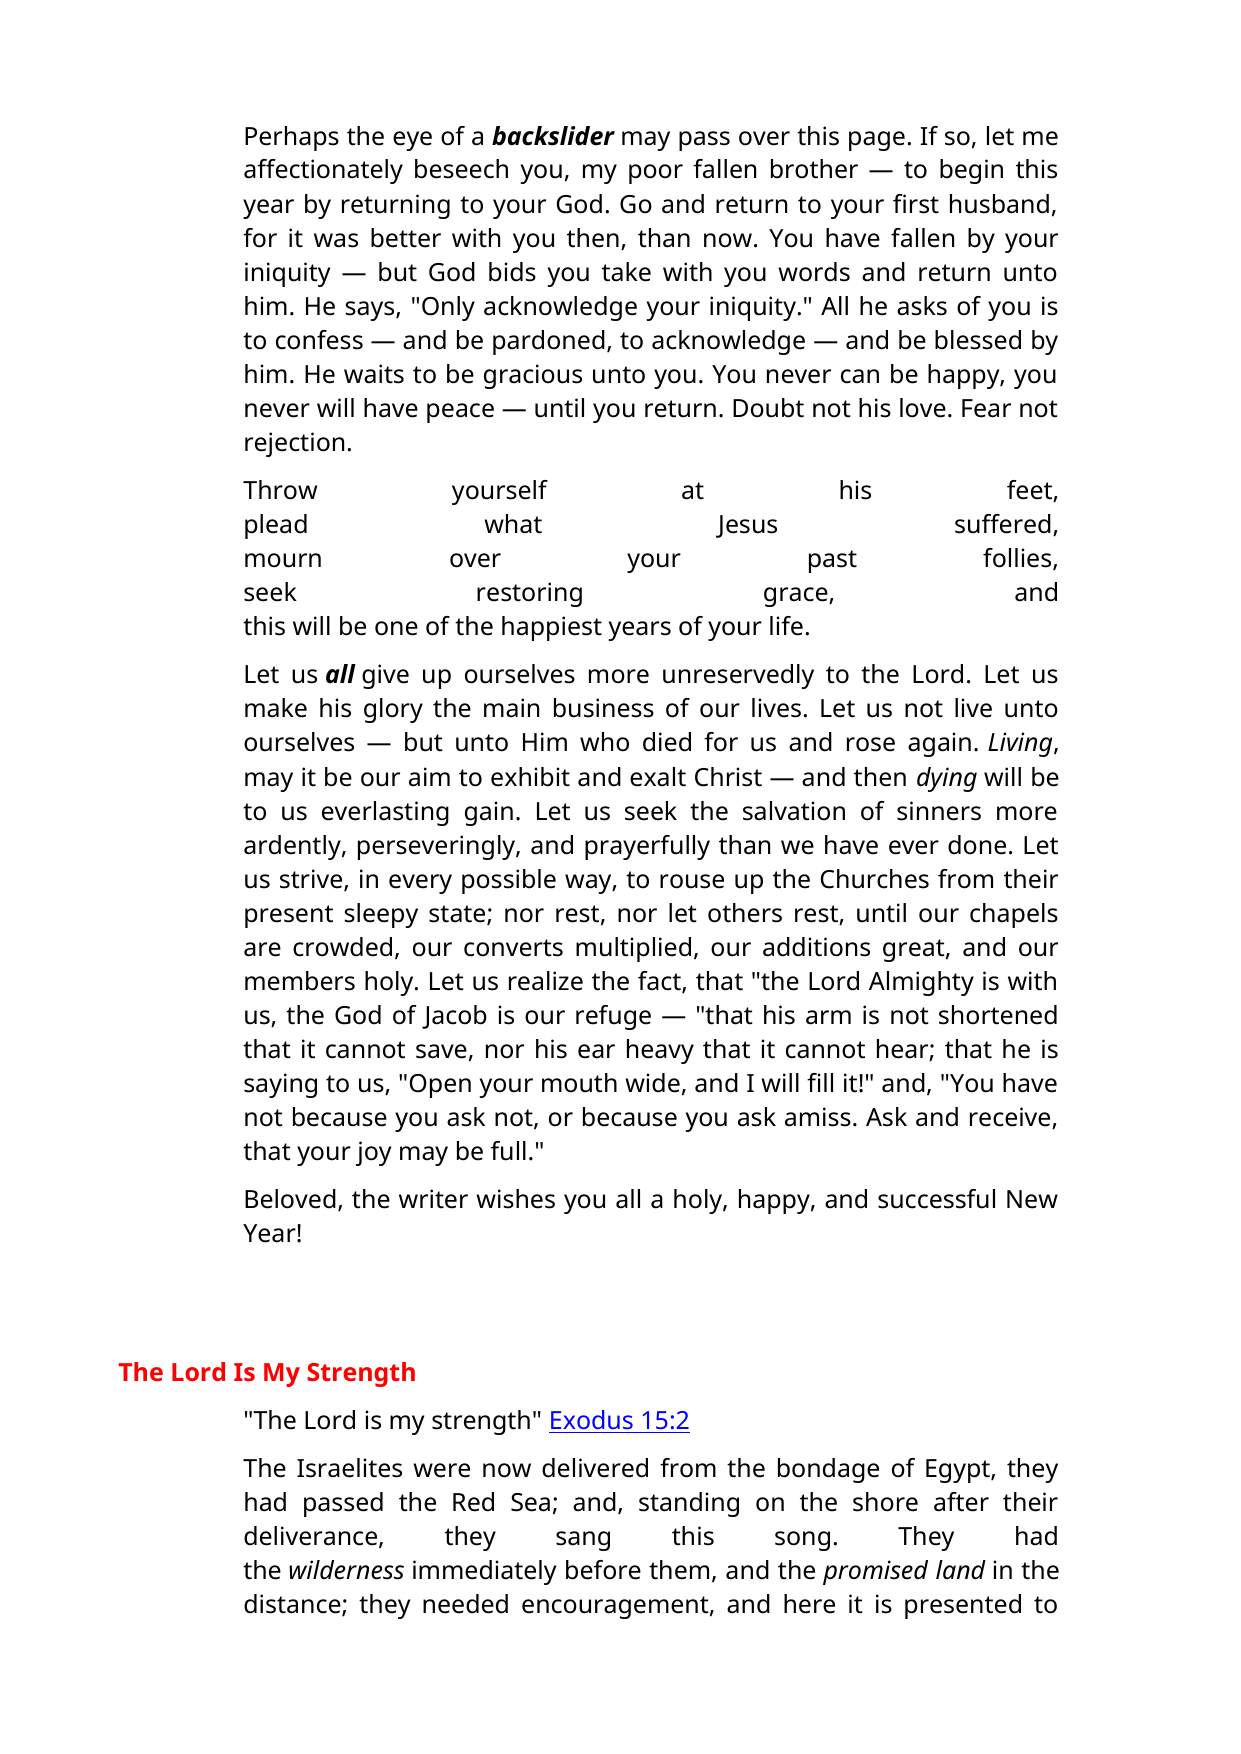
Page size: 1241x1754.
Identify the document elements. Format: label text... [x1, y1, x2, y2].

text Let us all give up ourselves more unreservedly to the Lord. Let us make his glory the main business of our lives. Let us not live unto ourselves — but unto Him who died for us and rose again. Living, may it be our aim to exhibit and exalt Christ — and then dying will be to us everlasting gain. Let us seek the salvation of sinners more ardently, perseveringly, and prayerfully than we have ever done. Let us strive, in every possible way, to rouse up the Churches from their present sleepy state; nor rest, nor let others rest, until our chapels are crowded, our converts multiplied, our additions great, and our members holy. Let us realize the fact, that "the Lord Almighty is with us, the God of Jacob is our refuge — "that his arm is not shortened that it cannot save, nor his ear heavy that it cannot hear; that he is saying to us, "Open your mouth wide, and I will fill it!" and, "You have not because you ask not, or because you ask amiss. Ask and receive, that your joy may be full." [243, 657, 1059, 1168]
text Throw yourself at his feet, plead what Jesus suffered, mourn over your past follies, seek restoring grace, and this will be one of the happiest years of your life. [243, 473, 1059, 643]
text Perhaps the eye of a backslider may pass over this page. If so, let me affectionately beseech you, my poor fallen brother — to begin this year by returning to your God. Go and return to your first husband, for it was better with you then, than now. You have fallen by your iniquity — but God bids you take with you words and return unto him. He says, "Only acknowledge your iniquity." All he asks of you is to confess — and be pardoned, to acknowledge — and be blessed by him. He waits to be gracious unto you. You never can be happy, you never will have peace — until you return. Doubt not his love. Fear not rejection. [243, 118, 1059, 459]
text Beloved, the writer wishes you all a holy, happy, and successful New Year! [243, 1182, 1059, 1250]
text "The Lord is my strength" Exodus 15:2 [243, 1403, 1059, 1437]
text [243, 1451, 1059, 1621]
